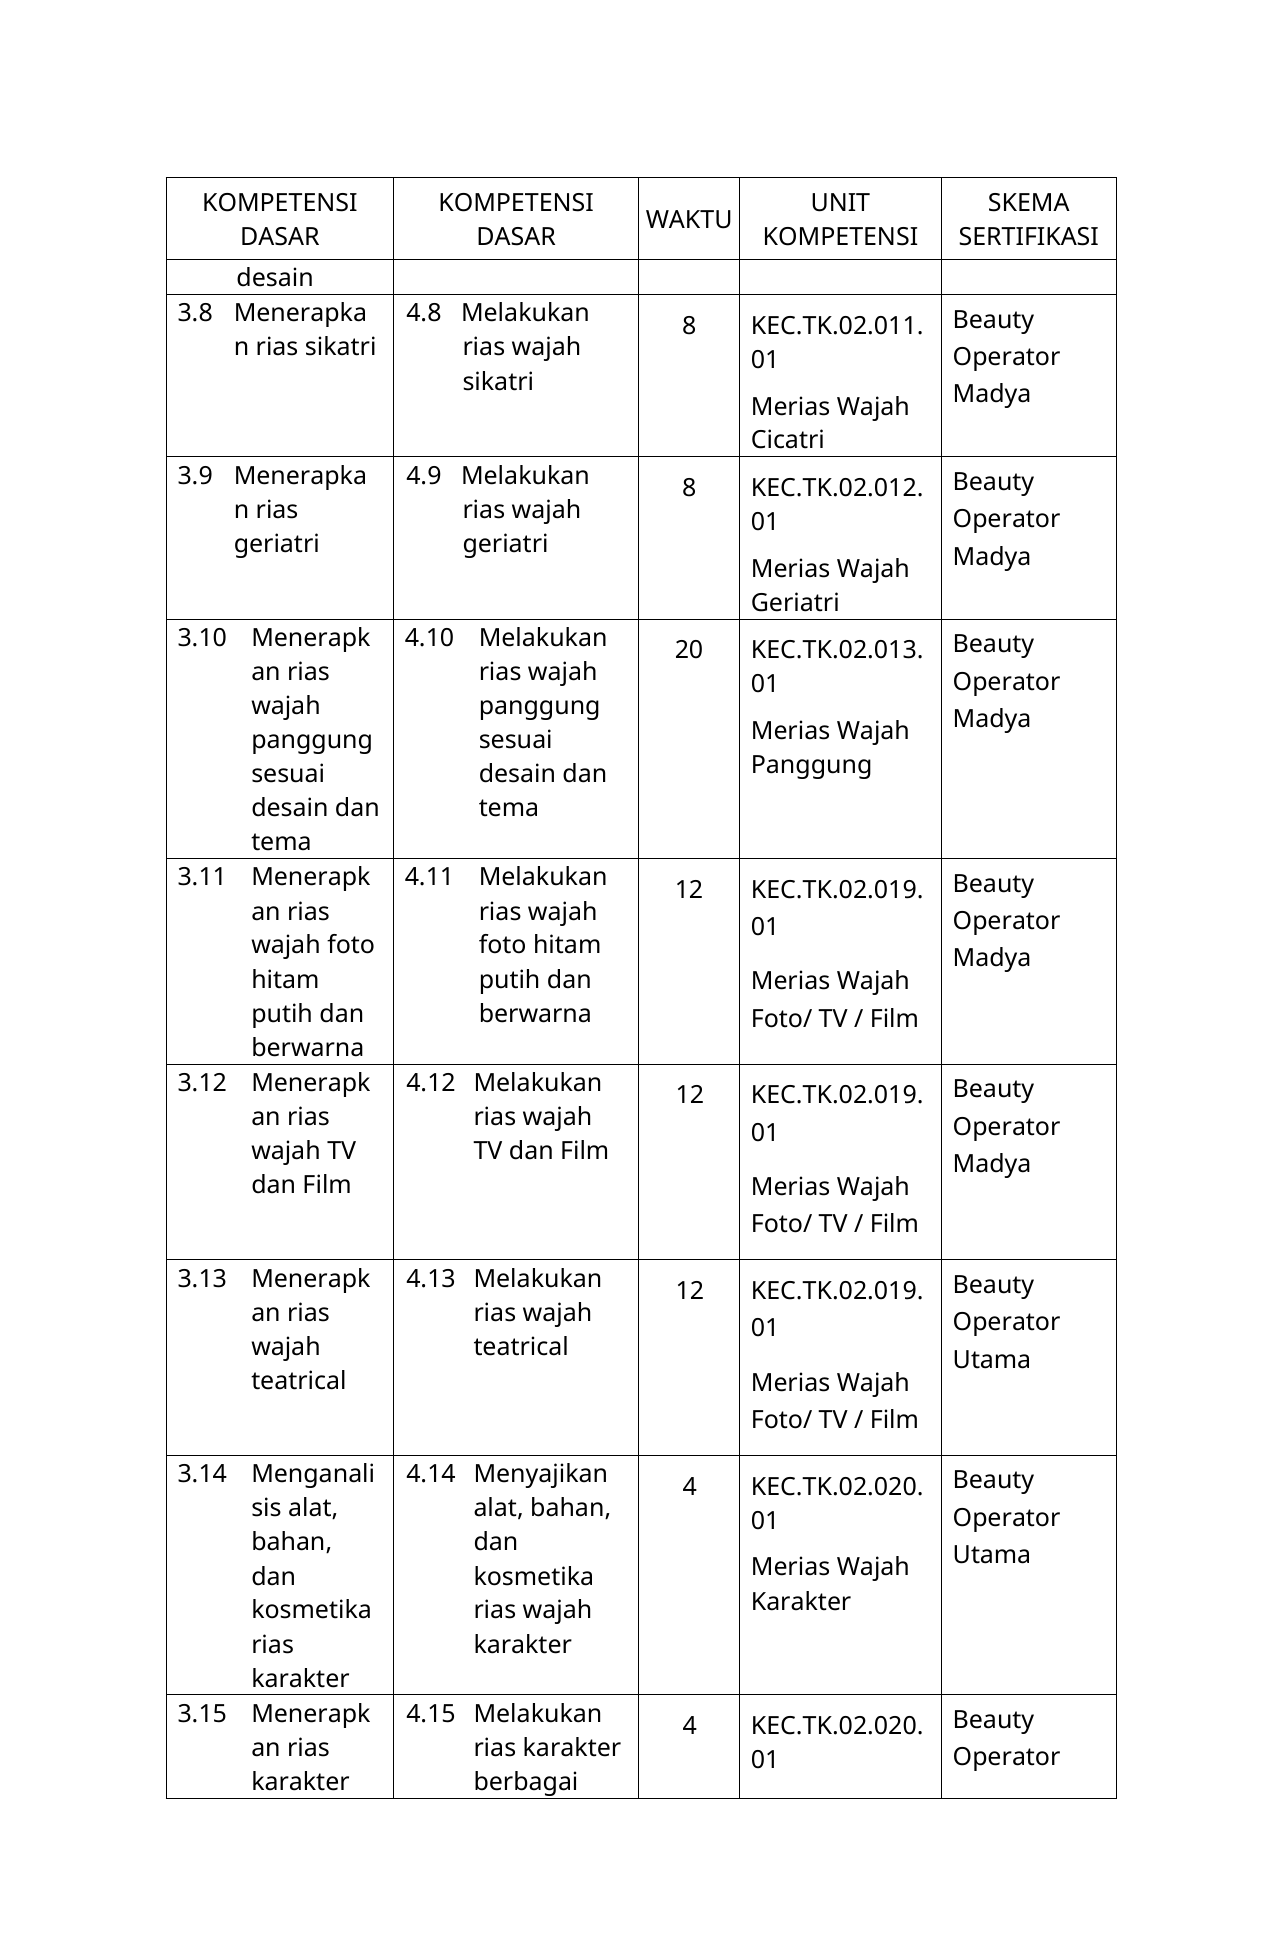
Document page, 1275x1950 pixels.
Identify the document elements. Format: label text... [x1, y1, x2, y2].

table_header SKEMA SERTIFIKASI [942, 178, 1116, 259]
table_cell 12 [639, 1065, 739, 1259]
table_cell 8 [639, 295, 739, 456]
table_cell KEC.TK.02.020.01 Merias Wajah Karakter [740, 1695, 941, 1798]
table_cell 12 [639, 859, 739, 1063]
table_cell KEC.TK.02.019.01 Merias Wajah Foto/ TV / Film [740, 859, 941, 1063]
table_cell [394, 260, 638, 294]
table_cell 4 [639, 1456, 739, 1694]
table_cell Beauty Operator Utama [942, 1695, 1116, 1798]
table_cell Melakukan rias wajah teatrical [394, 1260, 638, 1455]
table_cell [394, 1695, 638, 1798]
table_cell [167, 260, 393, 294]
table_cell 8 [639, 260, 739, 294]
table_cell Menerapkan rias wajah foto hitam putih dan berwarna [167, 859, 393, 1063]
table_cell Menerapkan rias wajah teatrical [167, 1260, 393, 1455]
table_cell 12 [639, 1260, 739, 1455]
table_cell KEC.TK.02.019.01 Merias Wajah Foto/ TV / Film [740, 1065, 941, 1259]
table_cell Beauty Operator Madya [942, 859, 1116, 1063]
table_header WAKTU [639, 178, 739, 259]
table_cell Menganalisis alat, bahan, dan kosmetika rias karakter [167, 1456, 393, 1694]
table_cell Beauty Operator Madya [942, 620, 1116, 858]
table_cell KEC.TK.02.011.01 Merias Wajah Cicatri [740, 295, 941, 456]
table_header KOMPETENSI DASAR [167, 178, 393, 259]
table_cell Beauty Operator Madya [942, 1065, 1116, 1259]
table_header UNIT KOMPETENSI [740, 178, 941, 259]
table_cell KEC.TK.02.013.01 Merias Wajah Panggung [740, 620, 941, 858]
table_cell Melakukan rias wajah sikatri [394, 295, 638, 456]
table_cell Menerapkan rias sikatri [167, 295, 393, 456]
table_cell Melakukan rias wajah foto hitam putih dan berwarna [394, 859, 638, 1063]
table_cell 20 [639, 620, 739, 858]
table_cell Menerapkan rias geriatri [167, 457, 393, 618]
table_cell KEC.TK.02.019.01 Merias Wajah Foto/ TV / Film [740, 1260, 941, 1455]
table_cell [740, 260, 941, 294]
table_cell 8 [639, 457, 739, 618]
table_cell Melakukan rias wajah panggung sesuai desain dan tema [394, 620, 638, 858]
table_cell [942, 260, 1116, 294]
table_cell Beauty Operator Madya [942, 295, 1116, 456]
table_header KOMPETENSI DASAR [394, 178, 638, 259]
table_cell Menerapkan rias wajah panggung sesuai desain dan tema [167, 620, 393, 858]
table_cell KEC.TK.02.012.01 Merias Wajah Geriatri [740, 457, 941, 618]
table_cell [167, 1695, 393, 1798]
table_cell KEC.TK.02.020.01 Merias Wajah Karakter [740, 1456, 941, 1694]
table_cell 4 [639, 1695, 739, 1798]
table_cell Melakukan rias wajah geriatri [394, 457, 638, 618]
table_cell Melakukan rias wajah TV dan Film [394, 1065, 638, 1259]
table_cell Menyajikan alat, bahan, dan kosmetika rias wajah karakter [394, 1456, 638, 1694]
table_cell Beauty Operator Utama [942, 1456, 1116, 1694]
table_cell Menerapkan rias wajah TV dan Film [167, 1065, 393, 1259]
table_cell Beauty Operator Madya [942, 457, 1116, 618]
table_cell Beauty Operator Utama [942, 1260, 1116, 1455]
